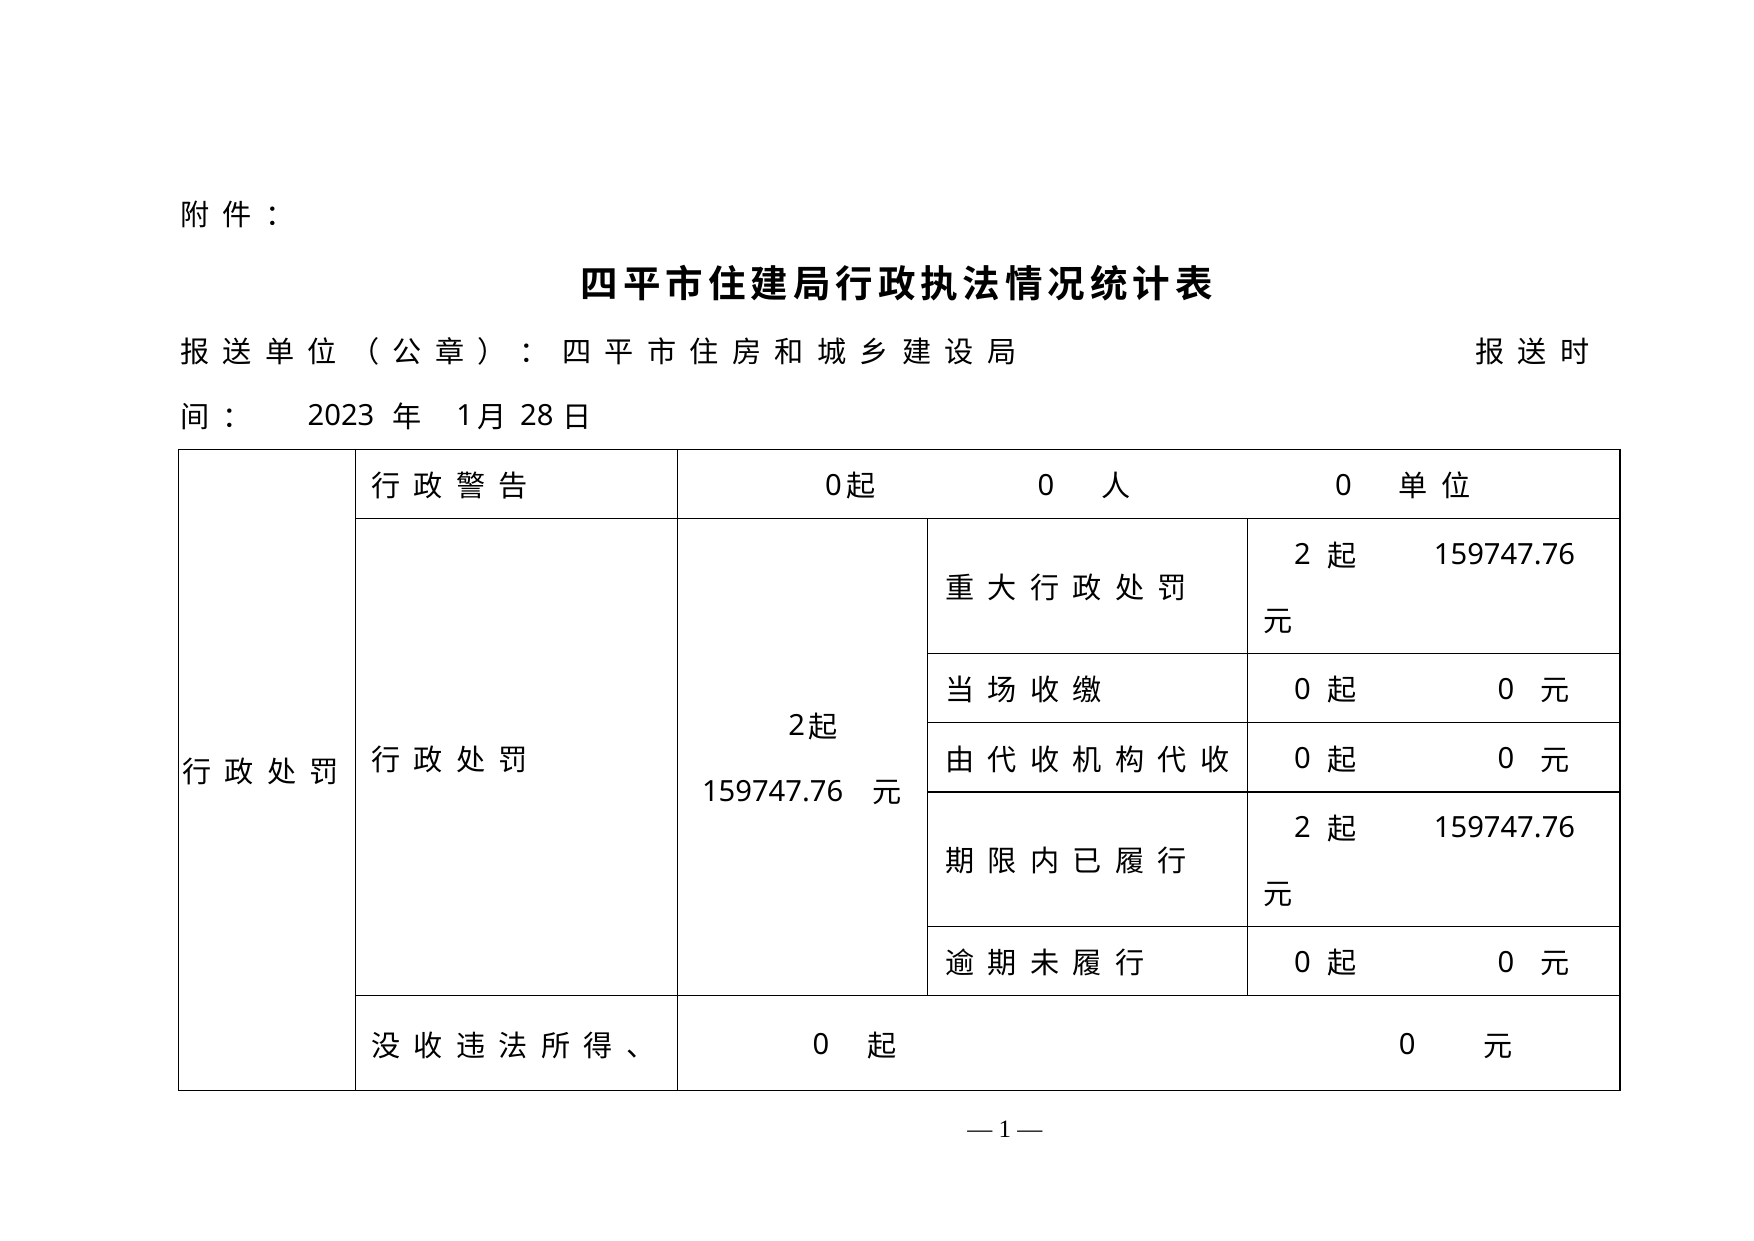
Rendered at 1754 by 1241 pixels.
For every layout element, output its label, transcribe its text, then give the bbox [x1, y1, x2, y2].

table_cell 0 起 0 元 [1248, 723, 1619, 791]
table_cell 0 起 0 元 [1248, 927, 1619, 995]
table_cell 逾期未履行 [928, 927, 1247, 995]
table_cell 0起 0 人 0 单位 [678, 450, 1619, 518]
table_cell 2 起 159747.76 元 [1248, 793, 1619, 926]
table_cell 行政警告 [356, 450, 677, 518]
table_cell 没收违法所得、没收非法财物 [356, 996, 677, 1090]
table_cell 0 起 0 元 [678, 996, 1619, 1090]
table_cell 当场收缴 [928, 654, 1247, 722]
table_cell 期限内已履行 [928, 793, 1247, 926]
table_cell 由代收机构代收 [928, 723, 1247, 791]
table_cell 行政处罚 [179, 450, 355, 1090]
table_header 附件： [178, 179, 1620, 247]
table_cell 四平市住建局行政执法情况统计表 [178, 247, 1620, 315]
table_cell 2起 159747.76 元 [678, 519, 927, 995]
table_cell 行政处罚 [356, 519, 677, 995]
table_cell 报送单位（公章）：四平市住房和城乡建设局 报送时间： 2023年 1月28日 [178, 315, 1620, 449]
table_cell 2 起 159747.76 元 [1248, 519, 1619, 653]
table_cell 重大行政处罚 [928, 519, 1247, 653]
table_cell 0 起 0 元 [1248, 654, 1619, 722]
